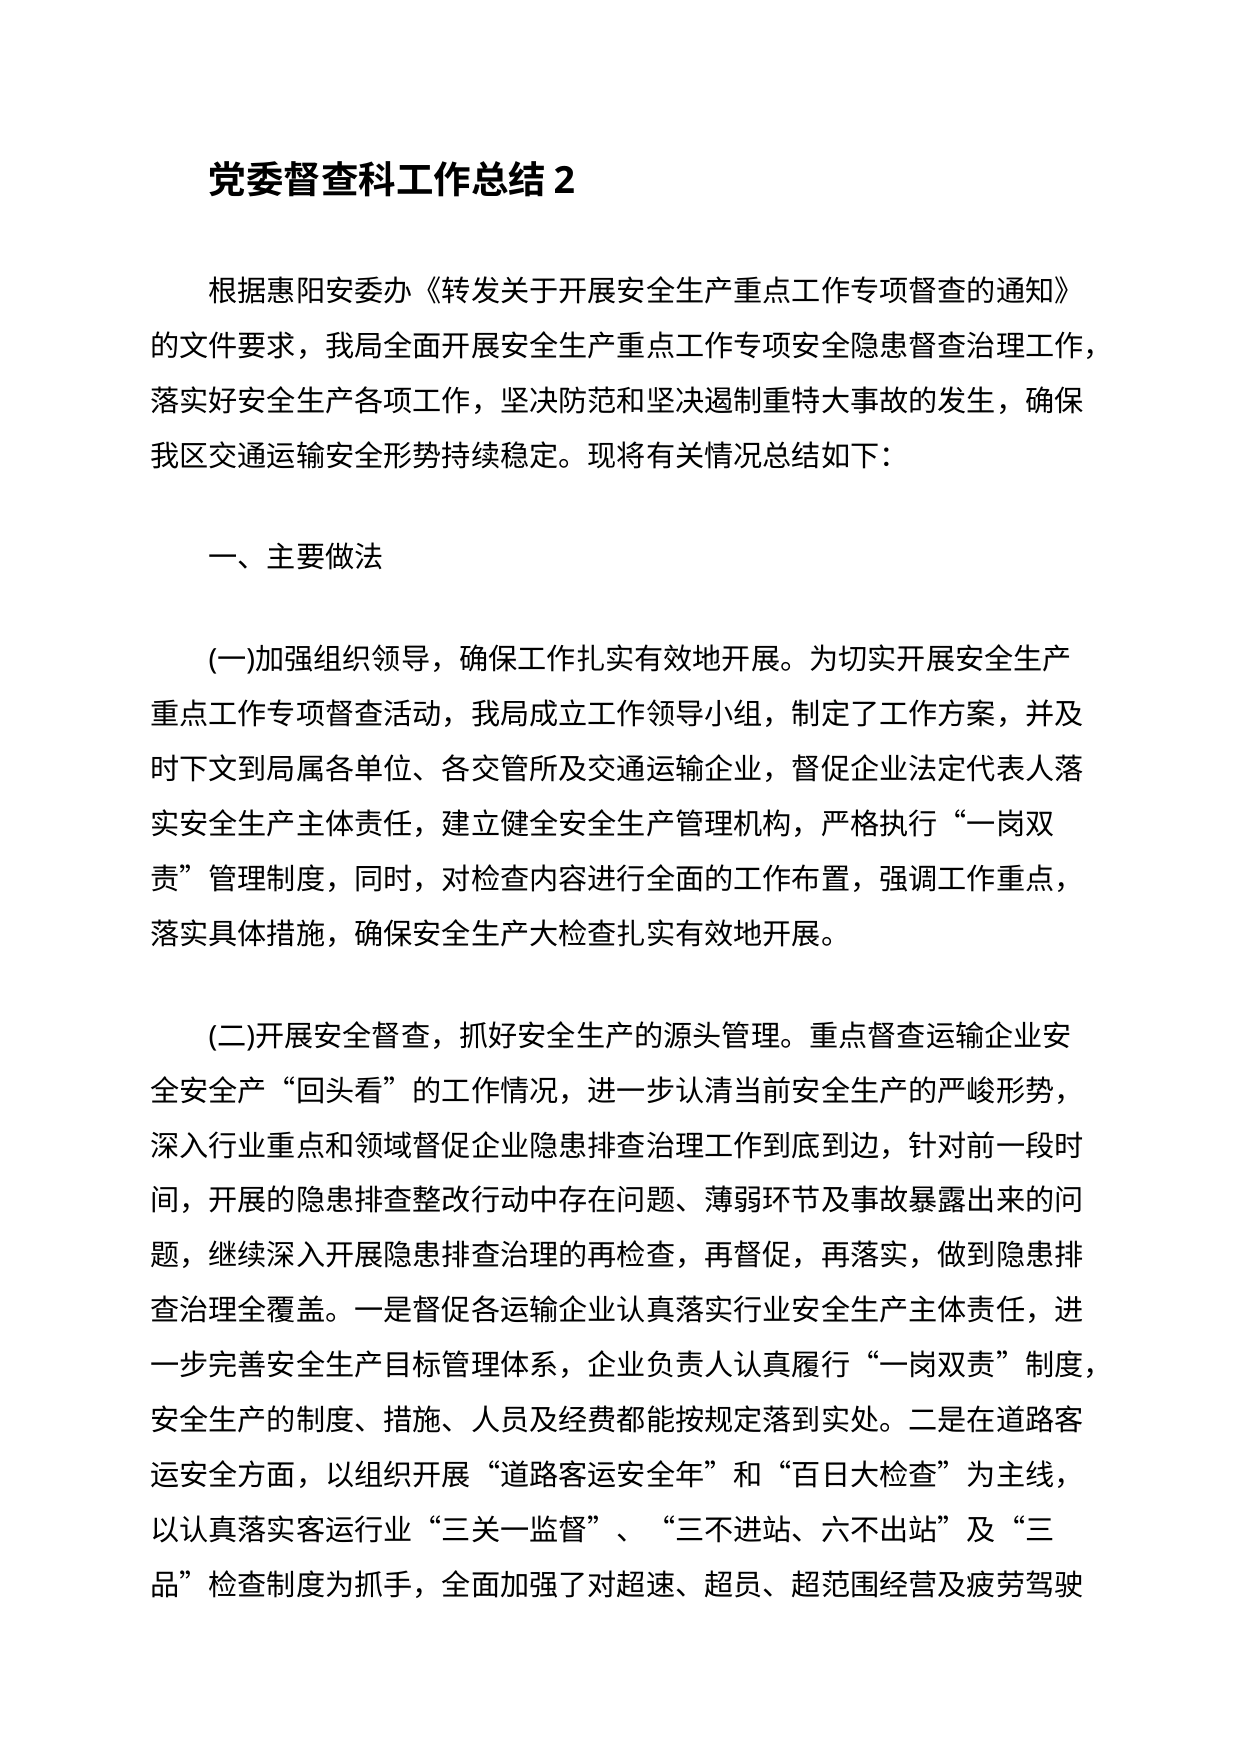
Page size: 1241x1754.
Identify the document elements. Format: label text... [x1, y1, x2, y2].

text (一)加强组织领导，确保工作扎实有效地开展。为切实开展安全生产重点工作专项督查活动，我局成立工作领导小组，制定了工作方案，并及时下文到局属各单位、各交管所及交通运输企业，督促企业法定代表人落实安全生产主体责任，建立健全安全生产管理机构，严格执行“一岗双责”管理制度，同时，对检查内容进行全面的工作布置，强调工作重点，落实具体措施，确保安全生产大检查扎实有效地开展。 [150, 636, 1090, 953]
text 党委督查科工作总结2 [150, 150, 1090, 204]
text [150, 1012, 1090, 1603]
text 一、主要做法 [150, 534, 1090, 576]
text 根据惠阳安委办《转发关于开展安全生产重点工作专项督查的通知》的文件要求，我局全面开展安全生产重点工作专项安全隐患督查治理工作，落实好安全生产各项工作，坚决防范和坚决遏制重特大事故的发生，确保我区交通运输安全形势持续稳定。现将有关情况总结如下： [150, 268, 1090, 474]
